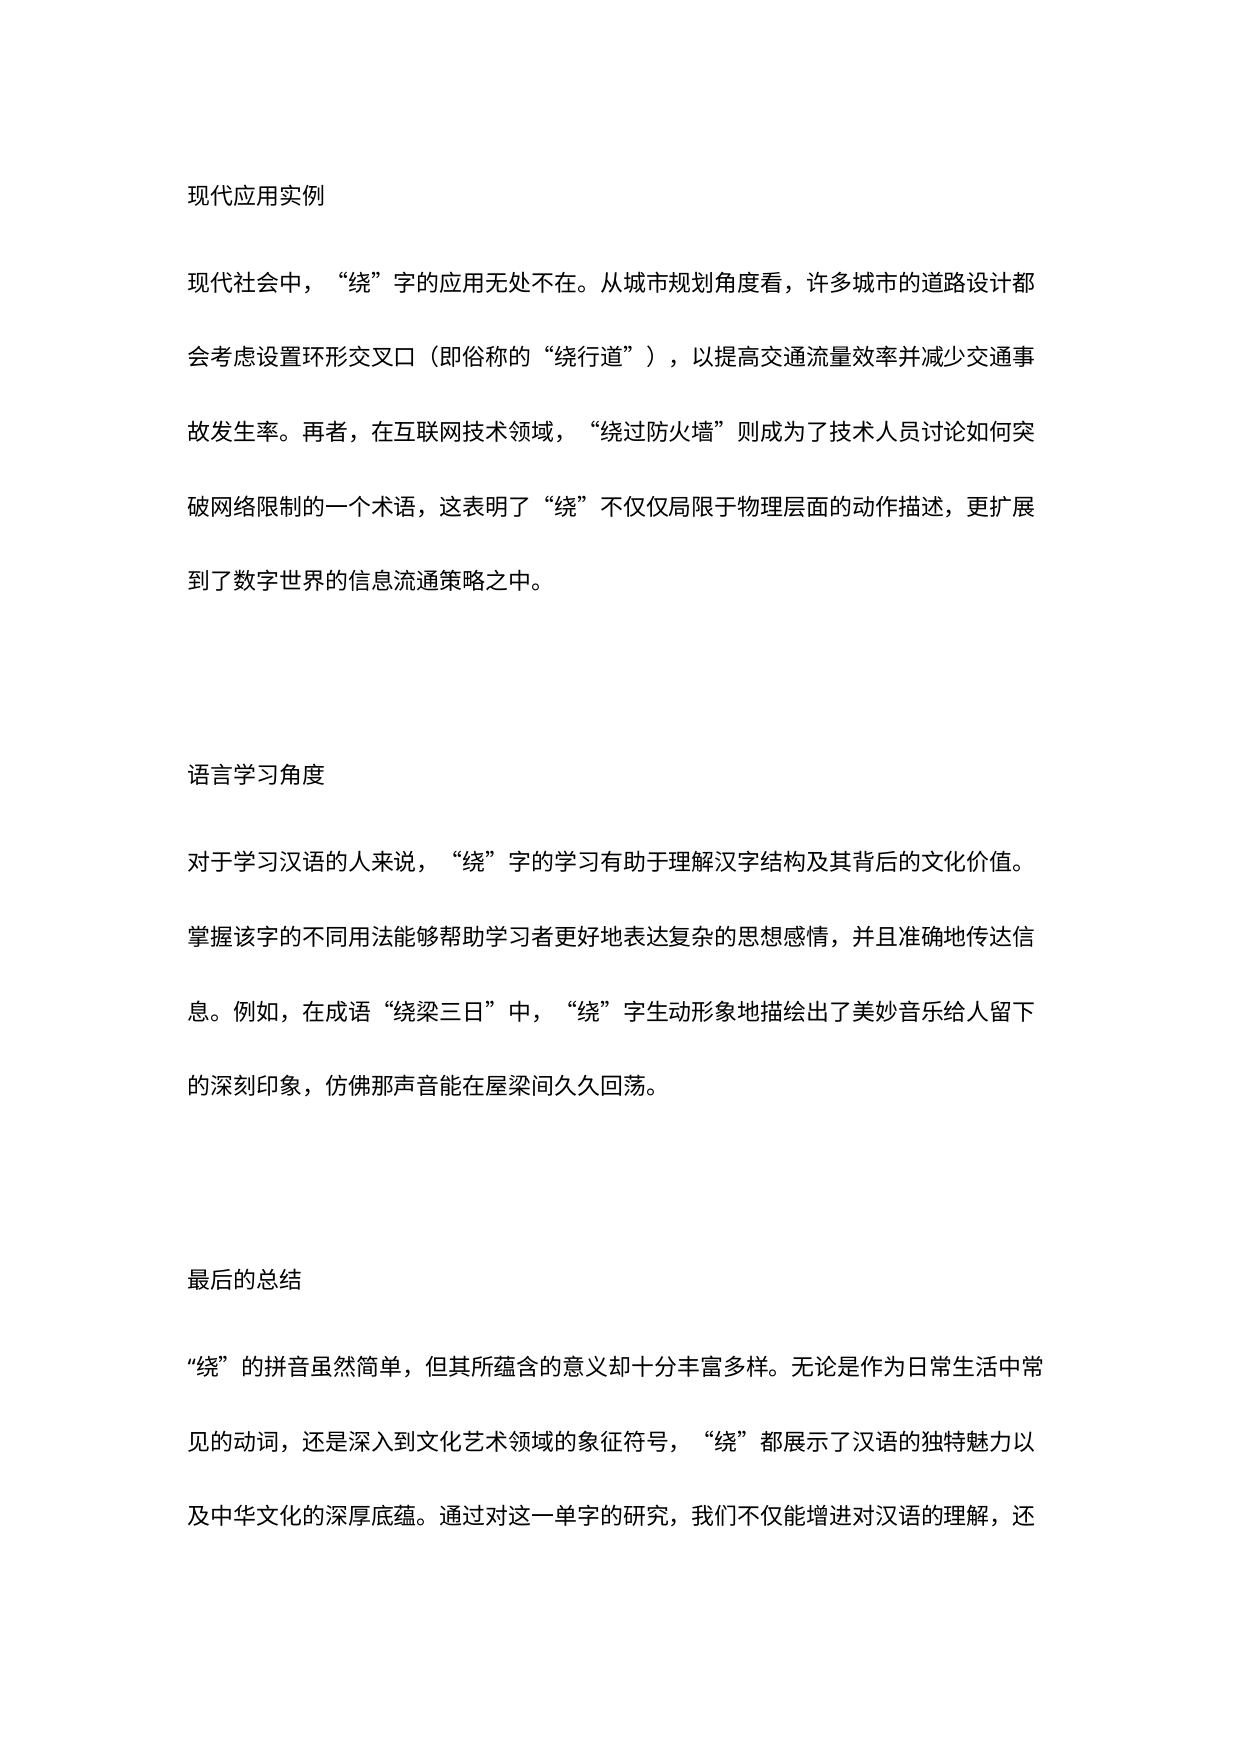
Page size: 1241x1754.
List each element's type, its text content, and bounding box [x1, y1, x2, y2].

text 语言学习角度 [187, 742, 1053, 807]
text 现代应用实例 [187, 162, 1053, 227]
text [187, 1333, 1053, 1547]
text 最后的总结 [187, 1246, 1053, 1311]
text 对于学习汉语的人来说，“绕”字的学习有助于理解汉字结构及其背后的文化价值。掌握该字的不同用法能够帮助学习者更好地表达复杂的思想感情，并且准确地传达信息。例如，在成语“绕梁三日”中，“绕”字生动形象地描绘出了美妙音乐给人留下的深刻印象，仿佛那声音能在屋梁间久久回荡。 [187, 828, 1053, 1117]
text 现代社会中，“绕”字的应用无处不在。从城市规划角度看，许多城市的道路设计都会考虑设置环形交叉口（即俗称的“绕行道”），以提高交通流量效率并减少交通事故发生率。再者，在互联网技术领域，“绕过防火墙”则成为了技术人员讨论如何突破网络限制的一个术语，这表明了“绕”不仅仅局限于物理层面的动作描述，更扩展到了数字世界的信息流通策略之中。 [187, 248, 1053, 612]
